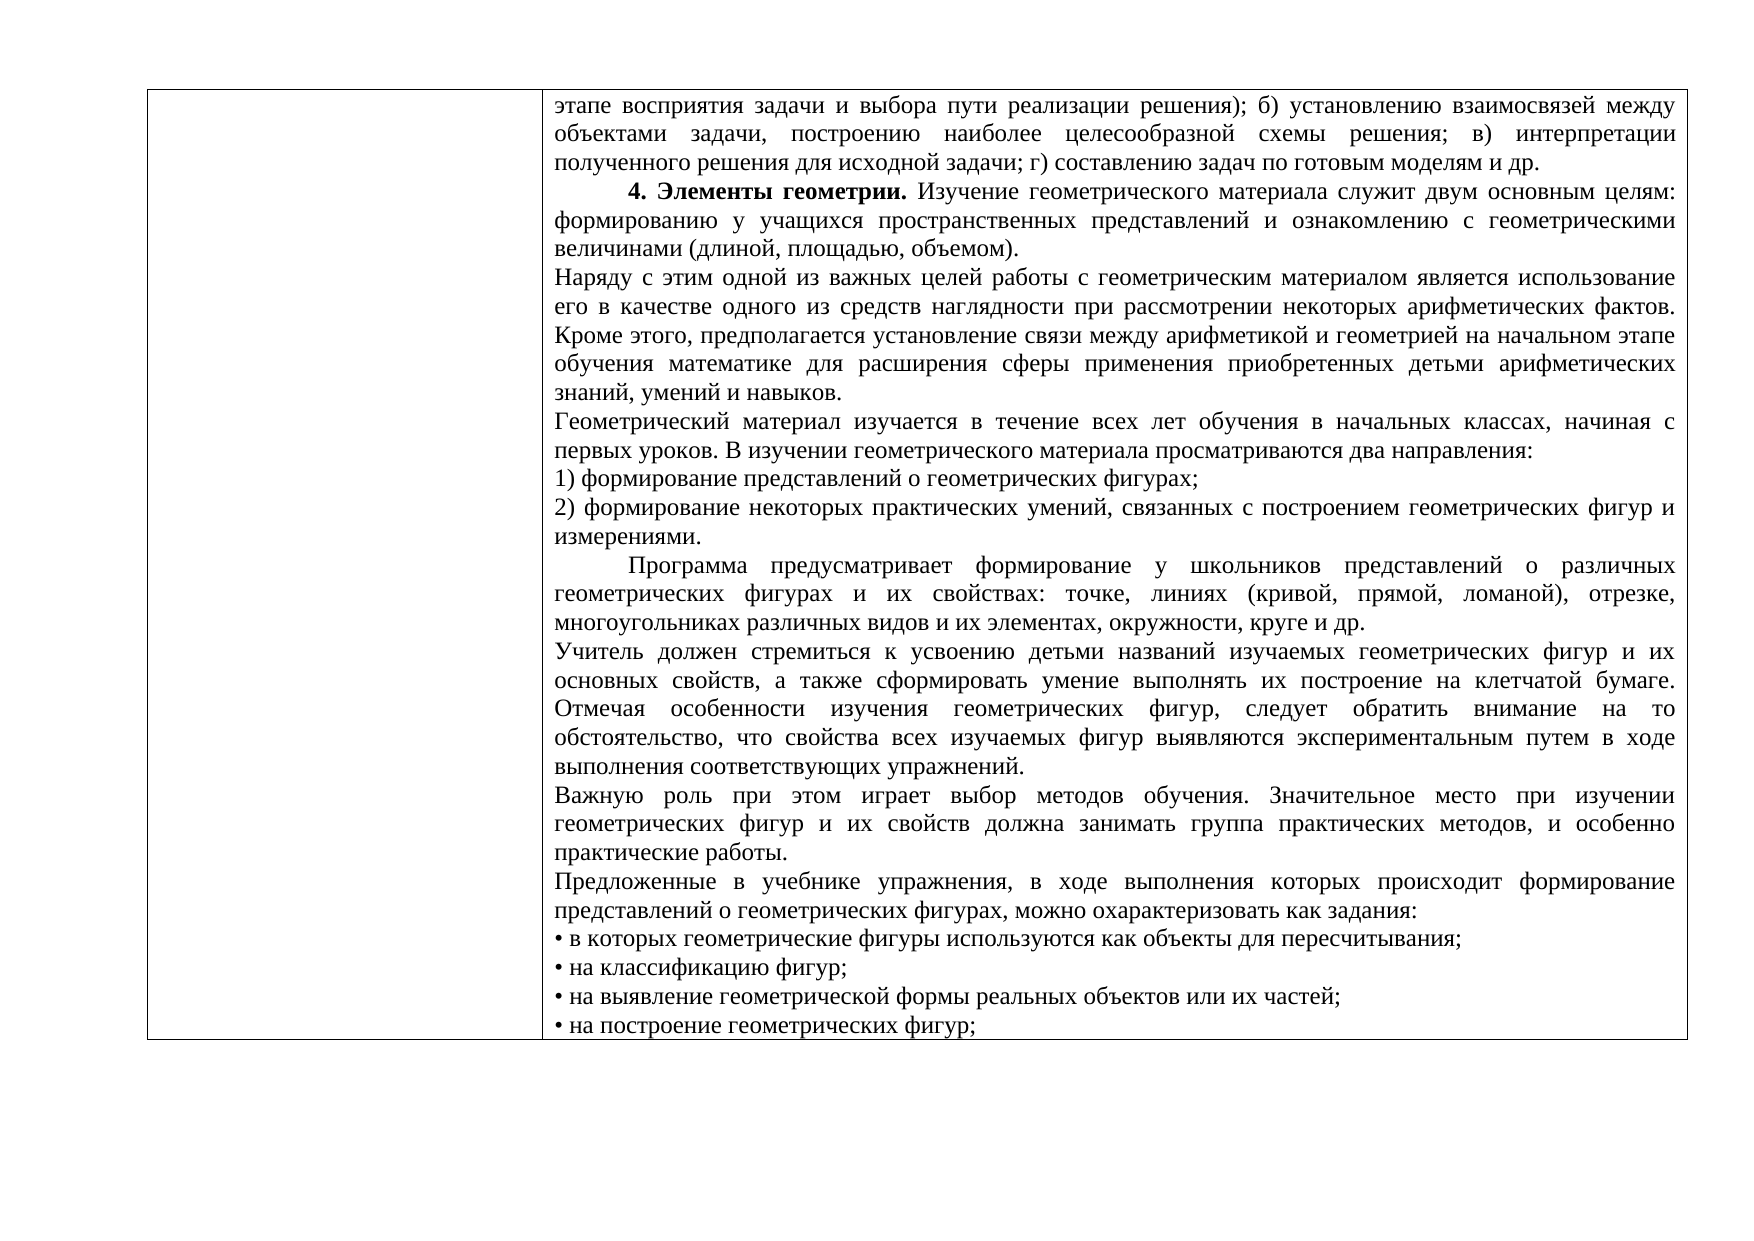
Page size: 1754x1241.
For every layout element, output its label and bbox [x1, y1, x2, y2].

table_cell [148, 90, 542, 1038]
table_cell [543, 90, 1687, 1038]
